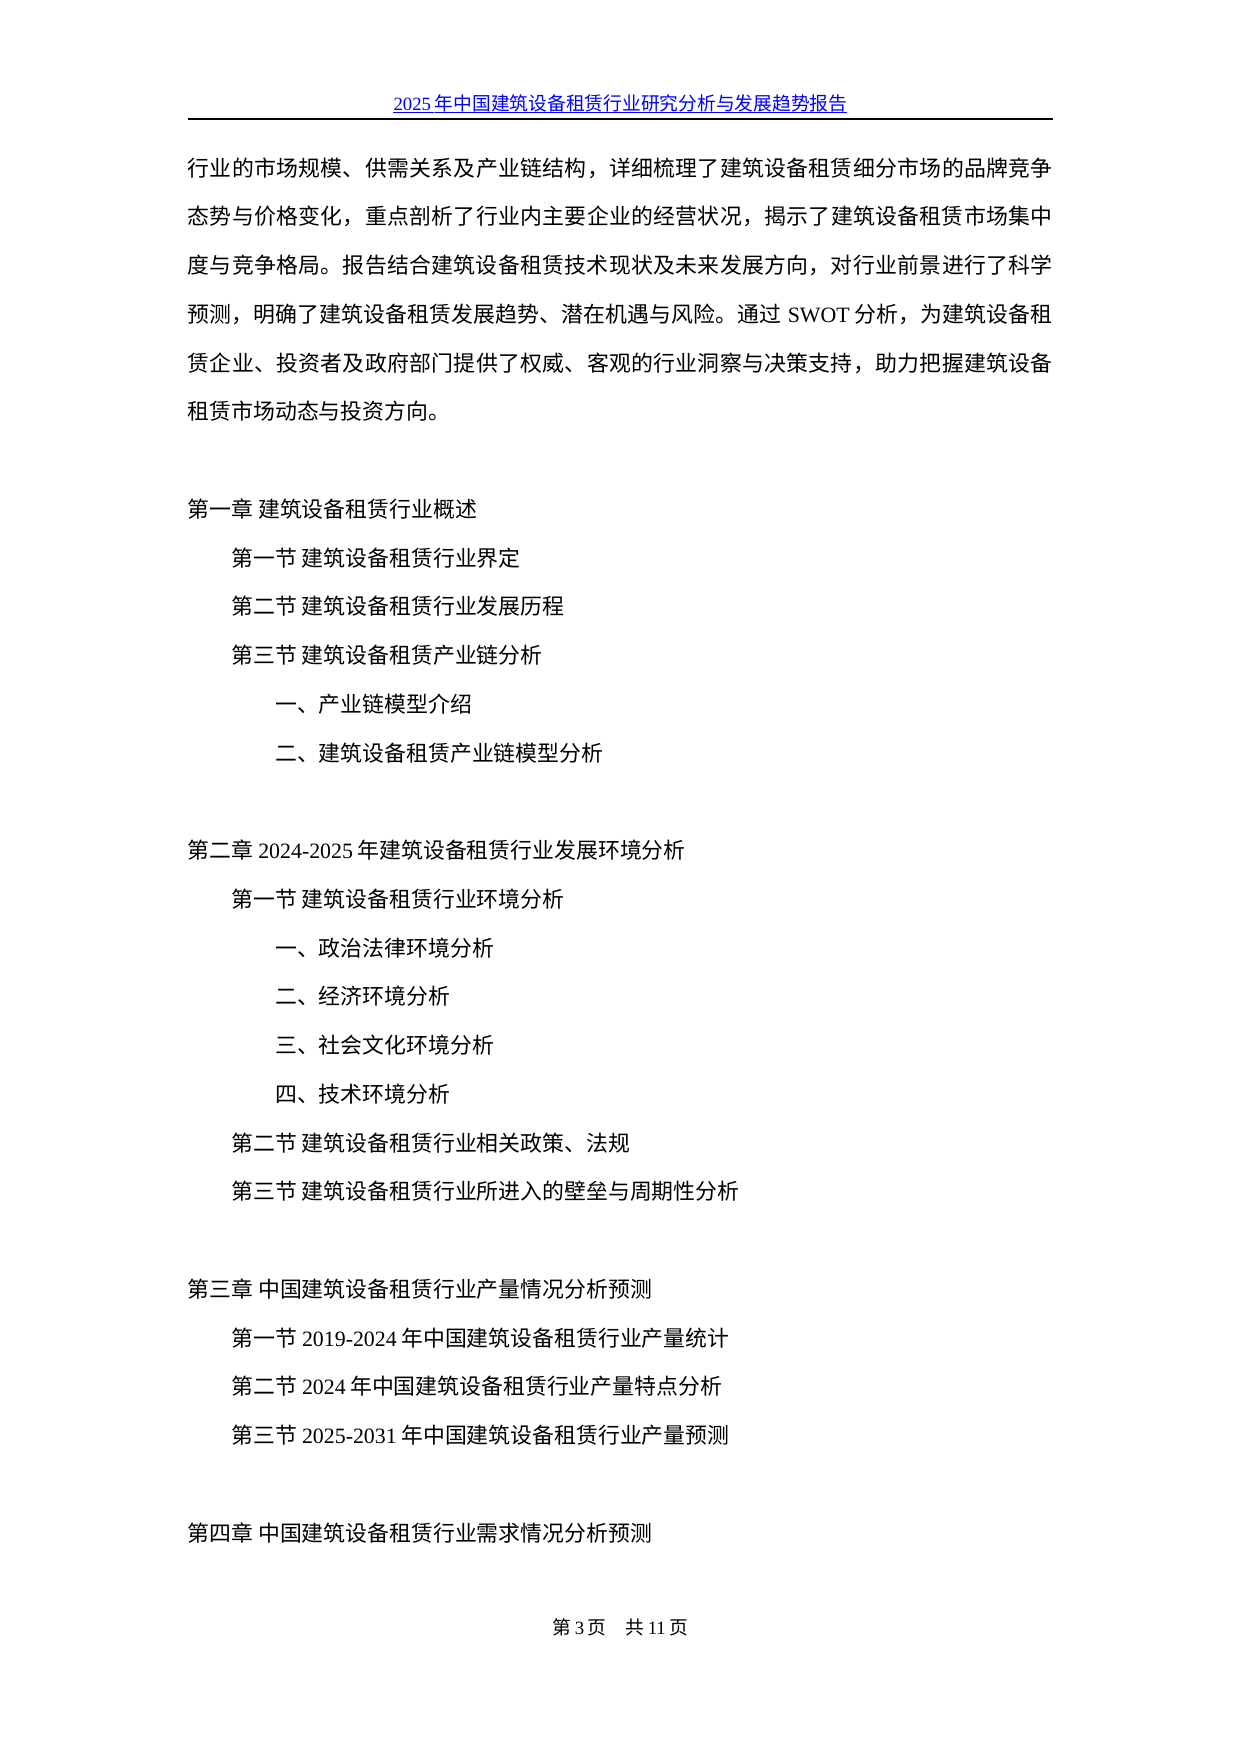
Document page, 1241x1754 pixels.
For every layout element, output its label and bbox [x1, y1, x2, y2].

text [187, 150, 1053, 1548]
